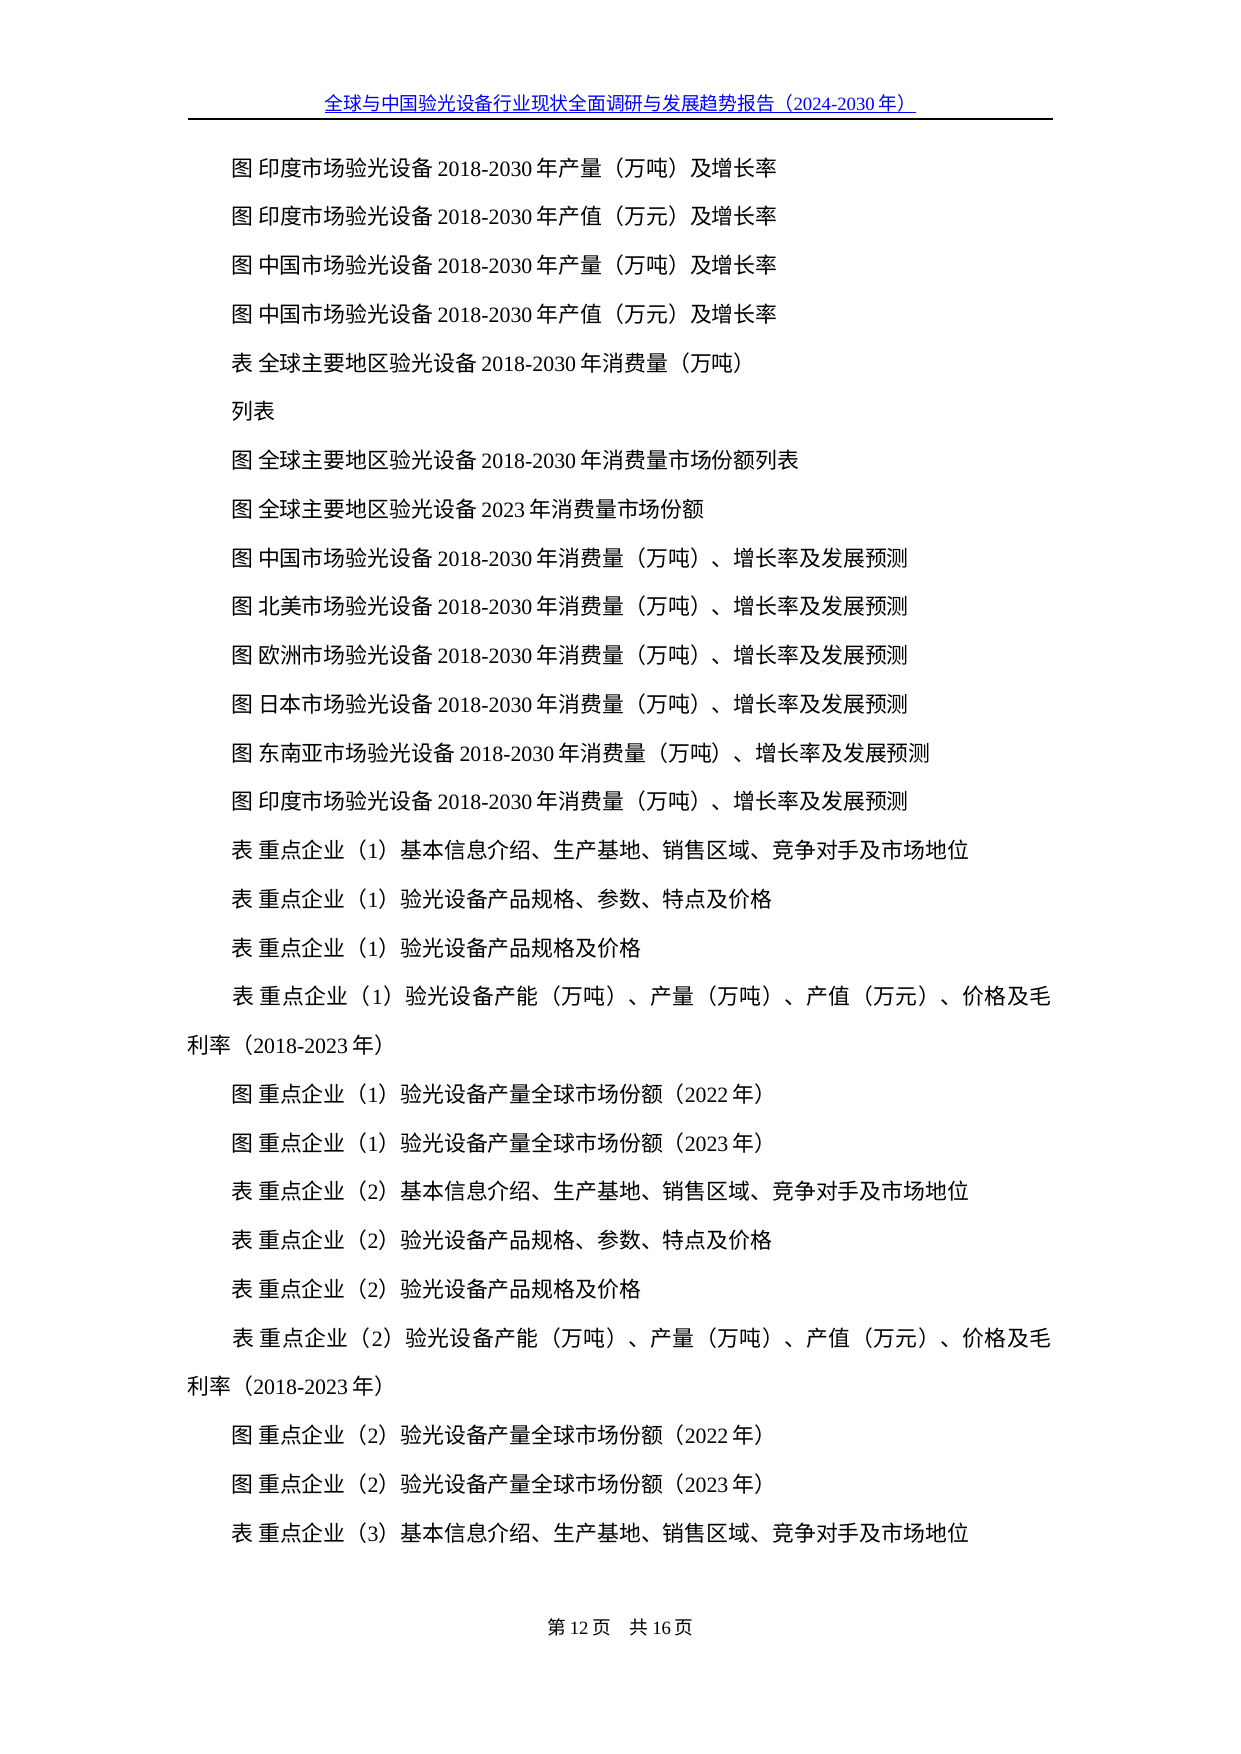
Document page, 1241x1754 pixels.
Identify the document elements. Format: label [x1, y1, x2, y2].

text [187, 150, 1053, 1548]
